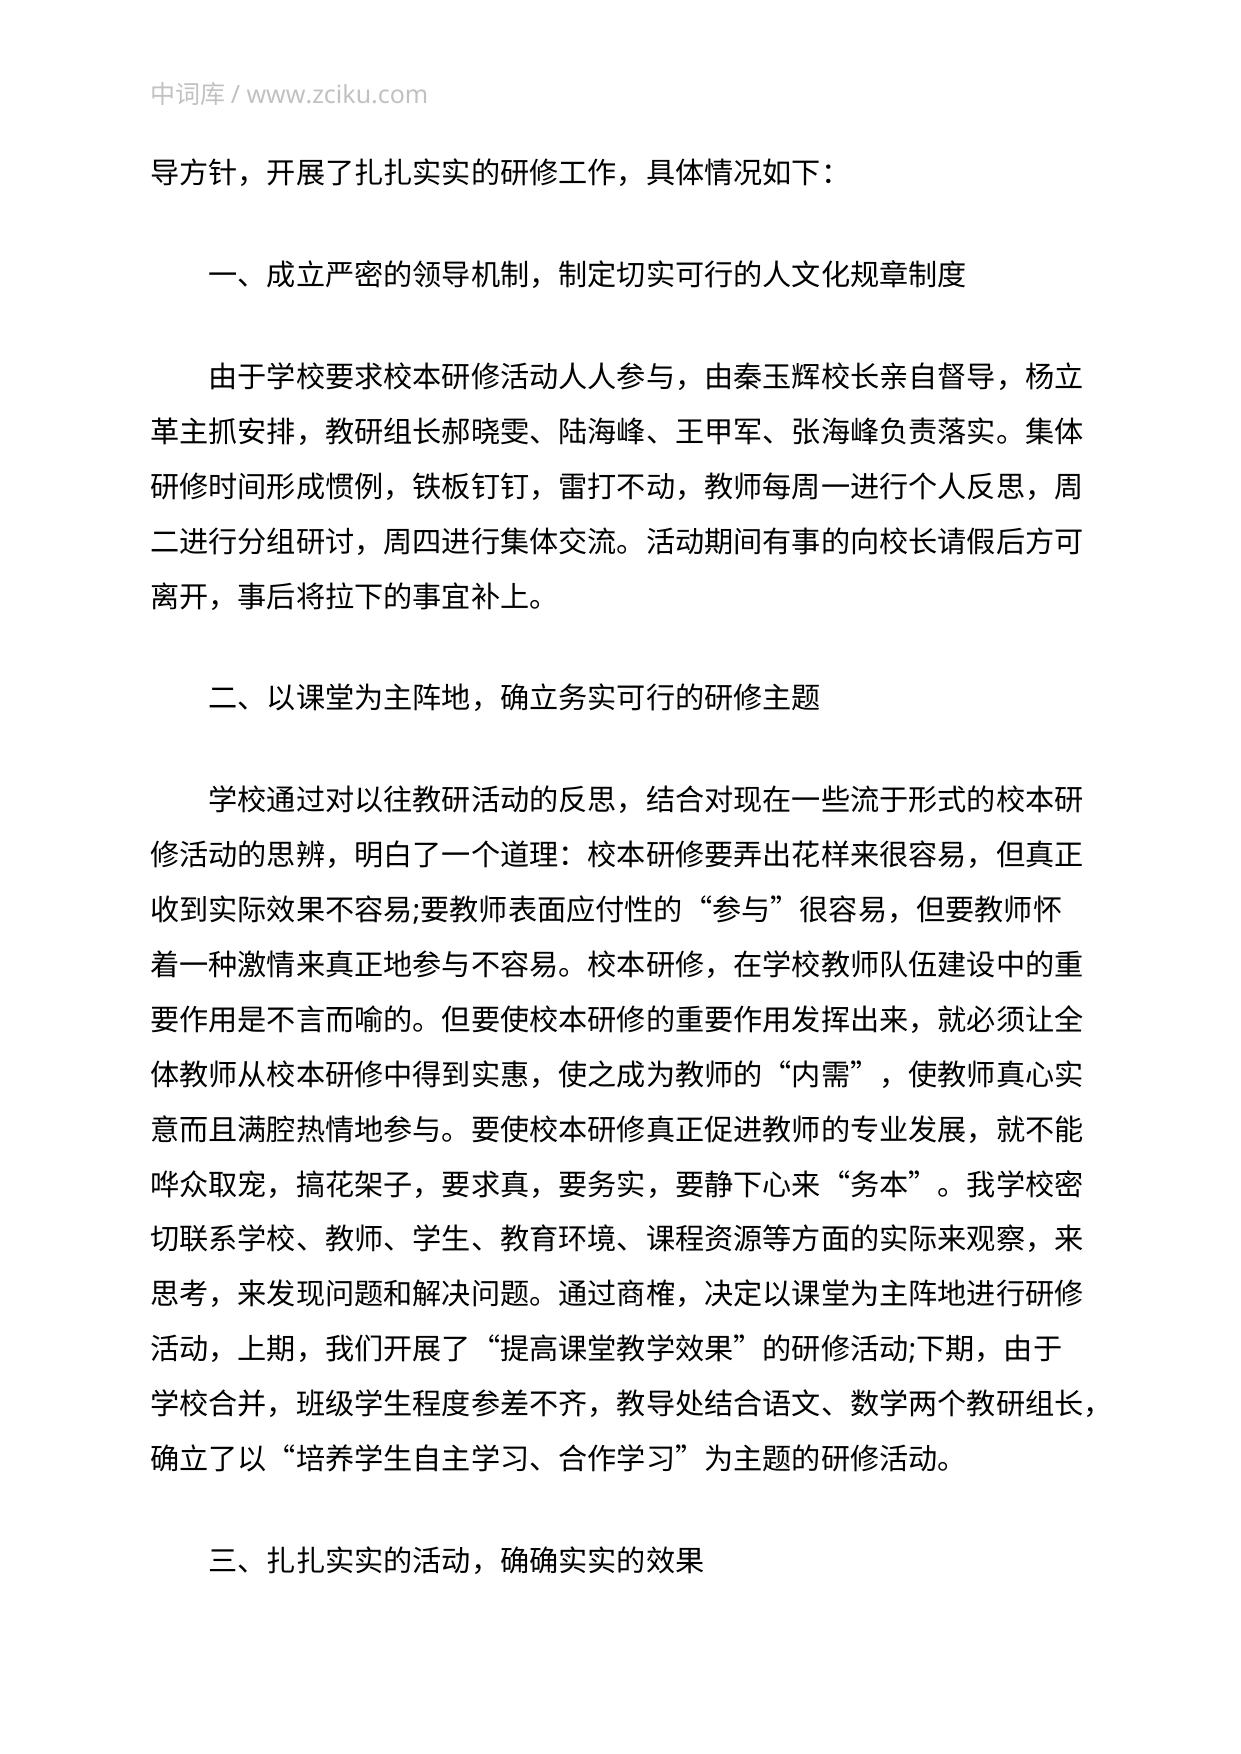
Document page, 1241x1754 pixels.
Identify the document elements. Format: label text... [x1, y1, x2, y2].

text 三、扎扎实实的活动，确确实实的效果 [150, 1537, 1090, 1580]
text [150, 150, 1090, 192]
text 学校通过对以往教研活动的反思，结合对现在一些流于形式的校本研修活动的思辨，明白了一个道理：校本研修要弄出花样来很容易，但真正收到实际效果不容易;要教师表面应付性的“参与”很容易，但要教师怀着一种激情来真正地参与不容易。校本研修，在学校教师队伍建设中的重要作用是不言而喻的。但要使校本研修的重要作用发挥出来，就必须让全体教师从校本研修中得到实惠，使之成为教师的“内需”，使教师真心实意而且满腔热情地参与。要使校本研修真正促进教师的专业发展，就不能哗众取宠，搞花架子，要求真，要务实，要静下心来“务本”。我学校密切联系学校、教师、学生、教育环境、课程资源等方面的实际来观察，来思考，来发现问题和解决问题。通过商榷，决定以课堂为主阵地进行研修活动，上期，我们开展了“提高课堂教学效果”的研修活动;下期，由于学校合并，班级学生程度参差不齐，教导处结合语文、数学两个教研组长，确立了以“培养学生自主学习、合作学习”为主题的研修活动。 [150, 777, 1090, 1478]
text 由于学校要求校本研修活动人人参与，由秦玉辉校长亲自督导，杨立革主抓安排，教研组长郝晓雯、陆海峰、王甲军、张海峰负责落实。集体研修时间形成惯例，铁板钉钉，雷打不动，教师每周一进行个人反思，周二进行分组研讨，周四进行集体交流。活动期间有事的向校长请假后方可离开，事后将拉下的事宜补上。 [150, 353, 1090, 615]
text 二、以课堂为主阵地，确立务实可行的研修主题 [150, 675, 1090, 717]
text 一、成立严密的领导机制，制定切实可行的人文化规章制度 [150, 252, 1090, 294]
